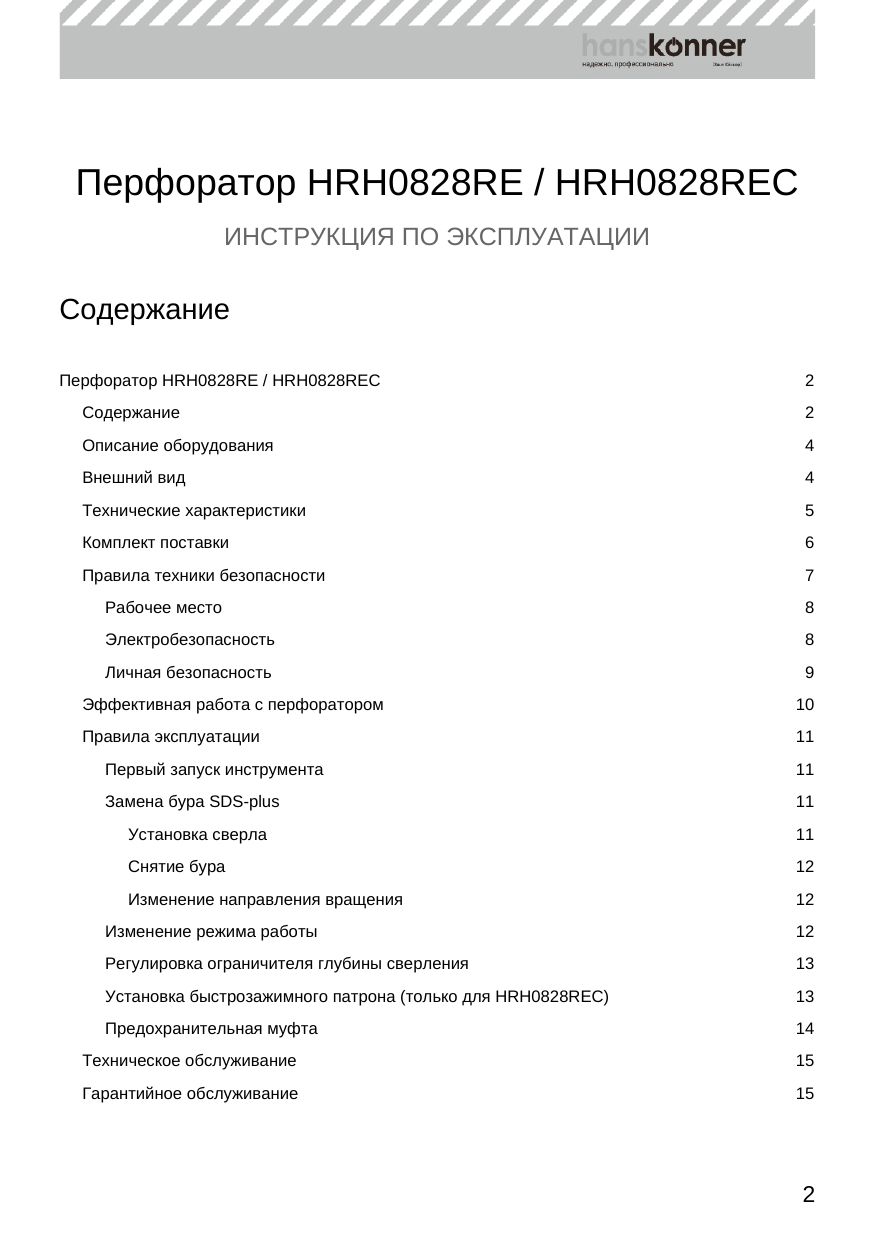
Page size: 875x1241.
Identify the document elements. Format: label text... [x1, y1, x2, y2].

subtitle Содержание [59, 292, 815, 326]
text ИНСТРУКЦИЯ ПО ЭКСПЛУАТАЦИИ [59, 222, 815, 251]
subtitle Перфоратор HRH0828RE / HRH0828REC [59, 160, 815, 203]
picture [59, 0, 816, 79]
